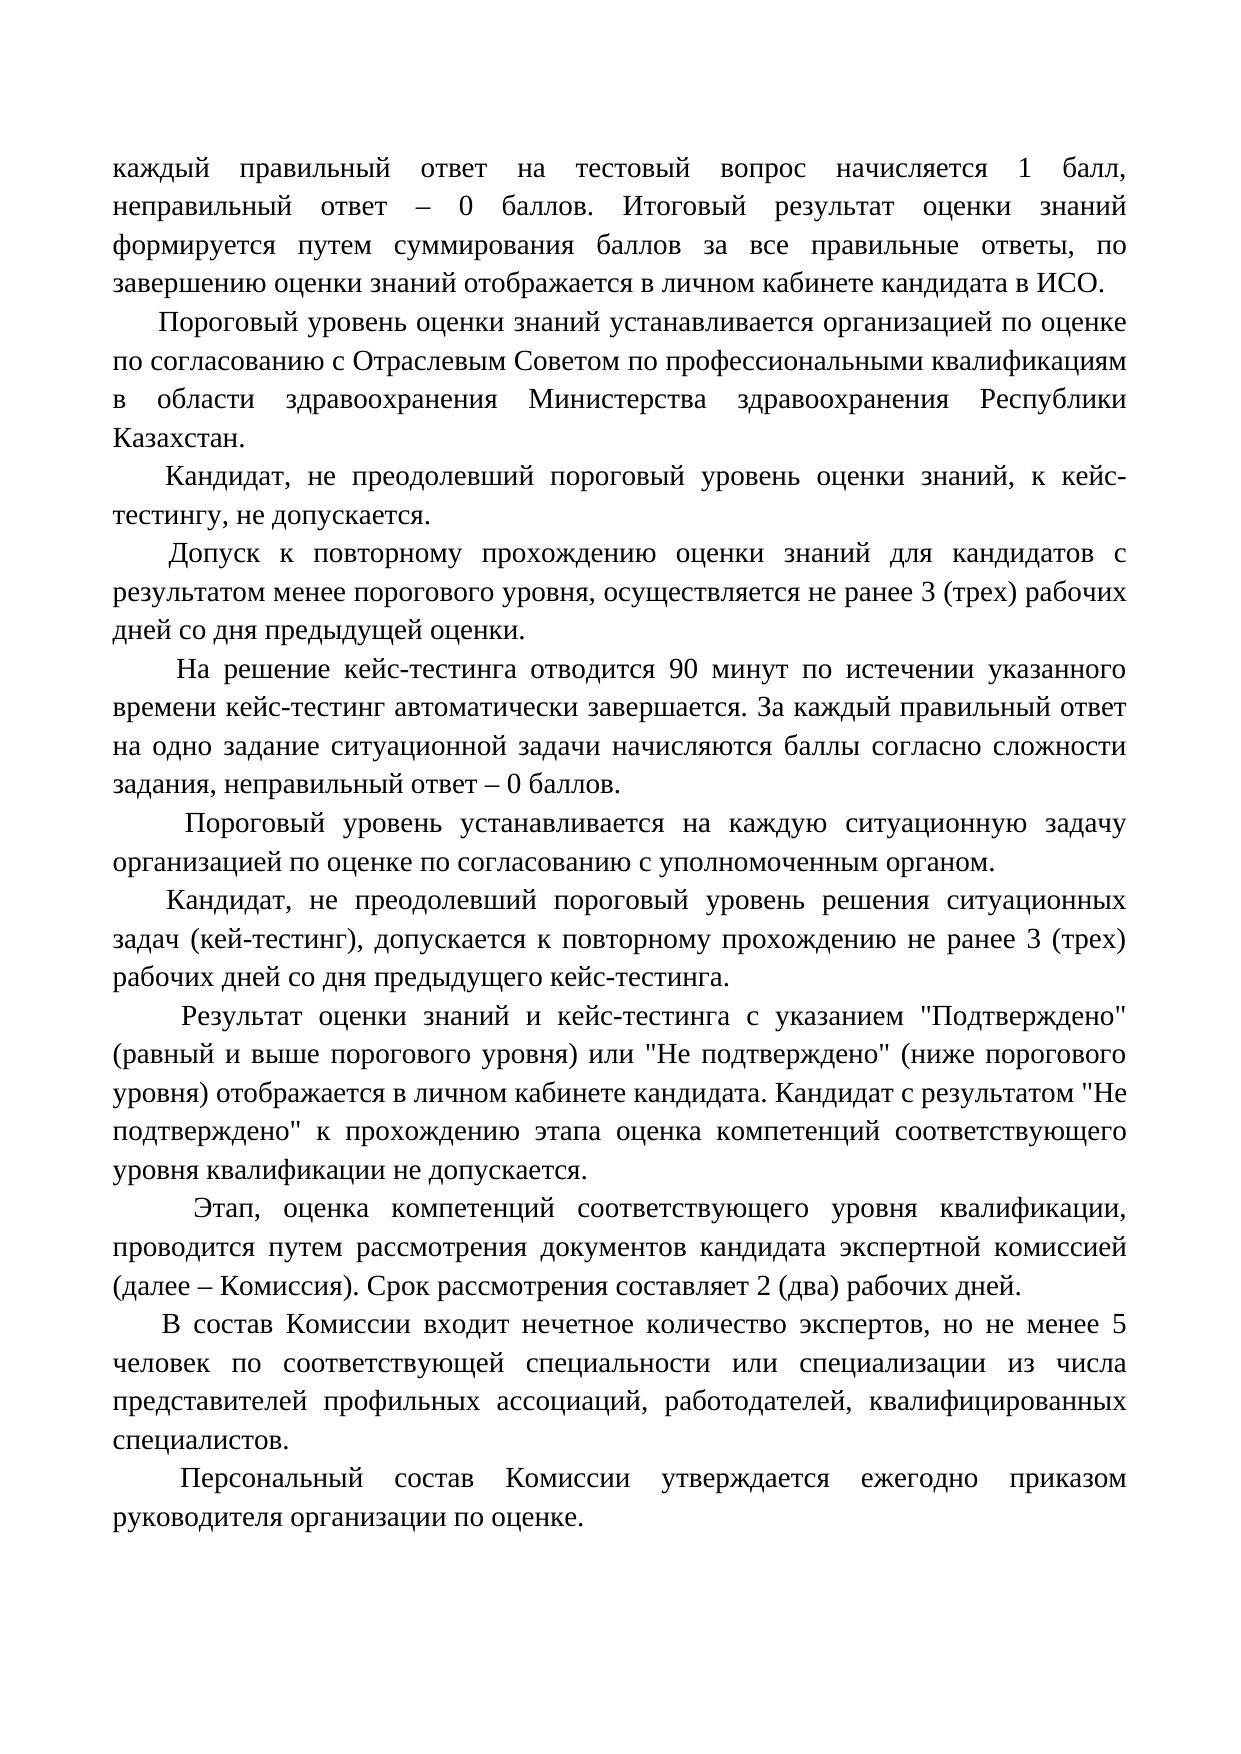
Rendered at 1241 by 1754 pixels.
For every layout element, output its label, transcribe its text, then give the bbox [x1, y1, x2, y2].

text На решение кейс-тестинга отводится 90 минут по истечении указанного времени кейс-тестинг автоматически завершается. За каждый правильный ответ на одно задание ситуационной задачи начисляются баллы согласно сложности задания, неправильный ответ – 0 баллов. [112, 651, 1128, 800]
text Допуск к повторному прохождению оценки знаний для кандидатов с результатом менее порогового уровня, осуществляется не ранее 3 (трех) рабочих дней со дня предыдущей оценки. [112, 535, 1128, 646]
text Пороговый уровень устанавливается на каждую ситуационную задачу организацией по оценке по согласованию с уполномоченным органом. [112, 805, 1128, 877]
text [112, 150, 1128, 299]
text Кандидат, не преодолевший пороговый уровень оценки знаний, к кейс-тестингу, не допускается. [112, 458, 1128, 530]
text Этап, оценка компетенций соответствующего уровня квалификации, проводится путем рассмотрения документов кандидата экспертной комиссией (далее – Комиссия). Срок рассмотрения составляет 2 (два) рабочих дней. [112, 1191, 1128, 1301]
text Пороговый уровень оценки знаний устанавливается организацией по оценке по согласованию с Отраслевым Советом по профессиональными квалификациям в области здравоохранения Министерства здравоохранения Республики Казахстан. [112, 304, 1128, 453]
text Результат оценки знаний и кейс-тестинга с указанием "Подтверждено" (равный и выше порогового уровня) или "Не подтверждено" (ниже порогового уровня) отображается в личном кабинете кандидата. Кандидат с результатом "Не подтверждено" к прохождению этапа оценка компетенций соответствующего уровня квалификации не допускается. [112, 998, 1128, 1186]
text Персональный состав Комиссии утверждается ежегодно приказом руководителя организации по оценке. [112, 1460, 1128, 1532]
text Кандидат, не преодолевший пороговый уровень решения ситуационных задач (кей-тестинг), допускается к повторному прохождению не ранее 3 (трех) рабочих дней со дня предыдущего кейс-тестинга. [112, 882, 1128, 993]
text В состав Комиссии входит нечетное количество экспертов, но не менее 5 человек по соответствующей специальности или специализации из числа представителей профильных ассоциаций, работодателей, квалифицированных специалистов. [112, 1306, 1128, 1455]
